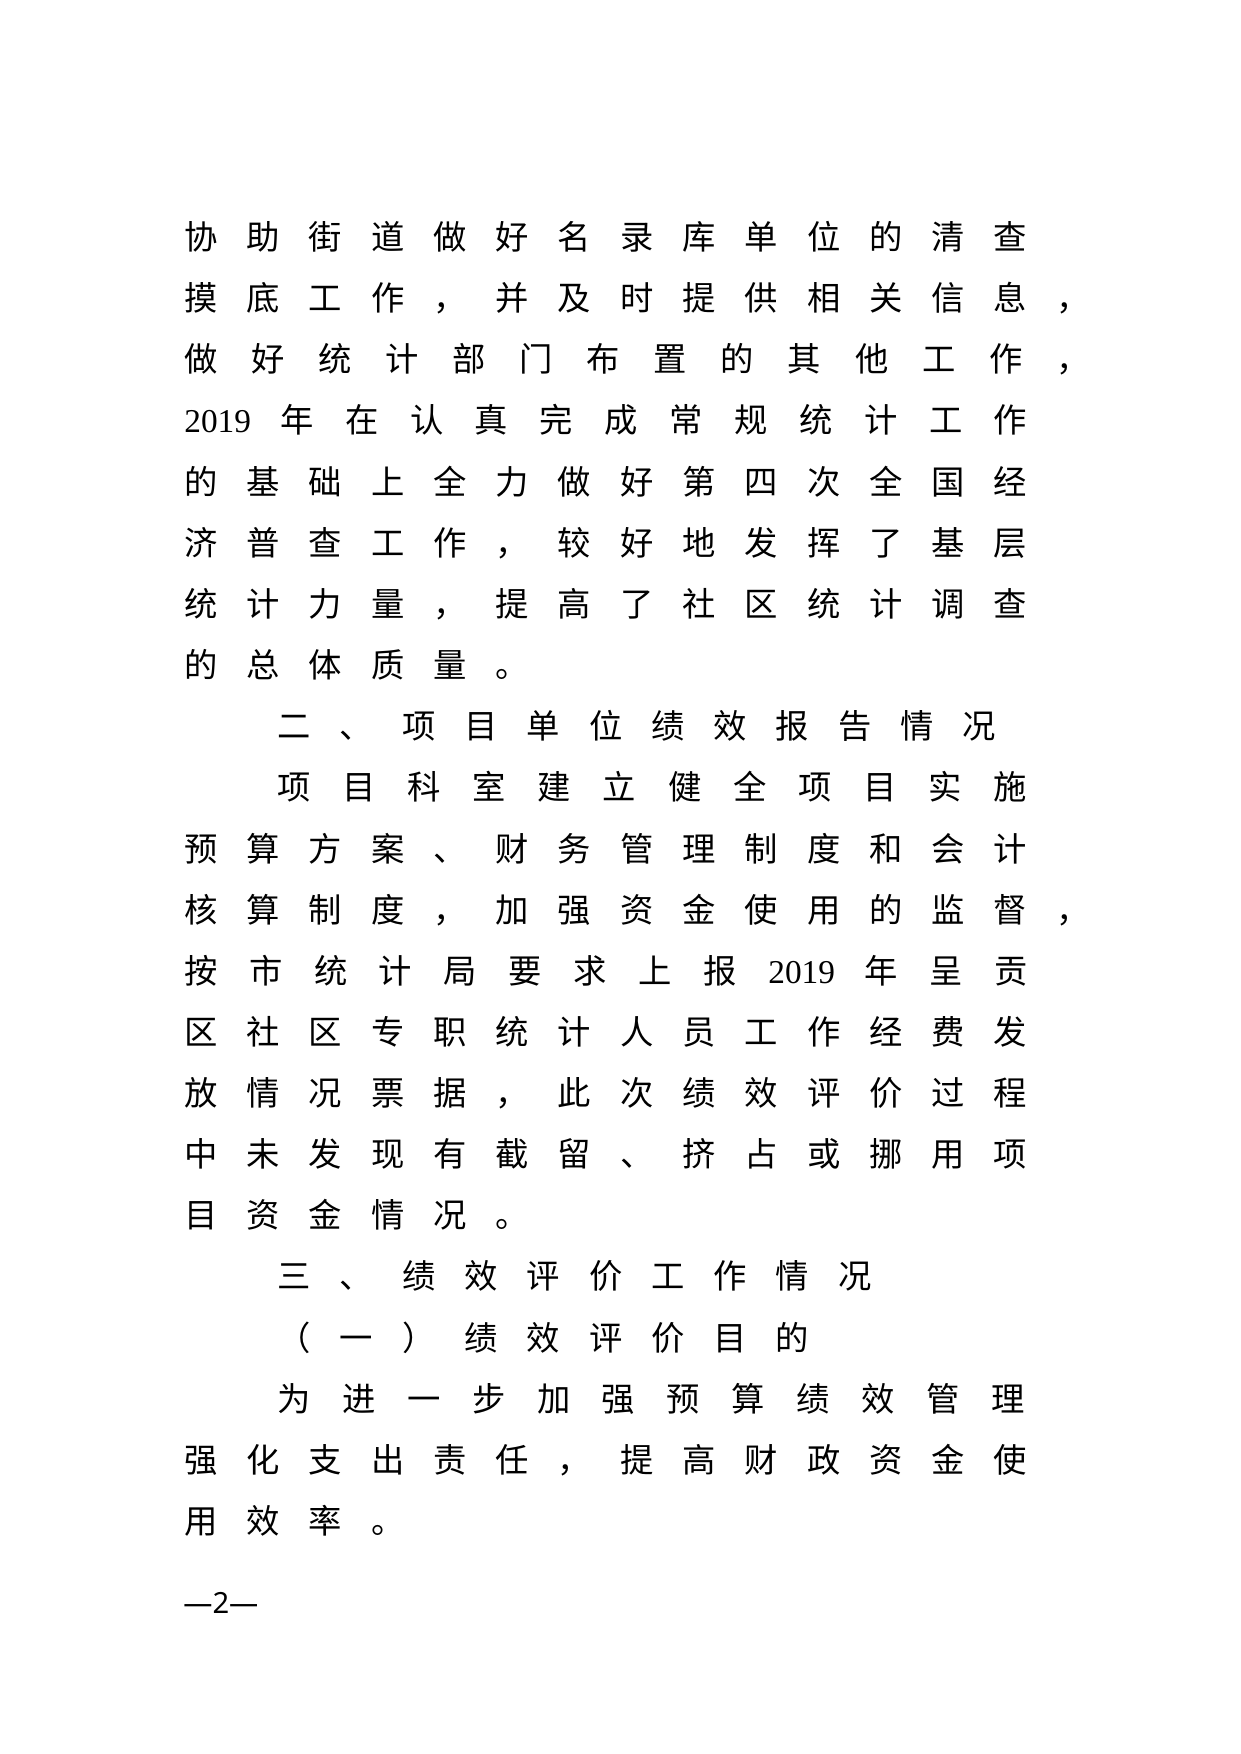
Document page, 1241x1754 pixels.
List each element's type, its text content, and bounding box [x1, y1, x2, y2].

text 项目科室建立健全项目实施预算方案、财务管理制度和会计核算制度，加强资金使用的监督，按市统计局要求上报2019年呈贡区社区专职统计人员工作经费发放情况票据，此次绩效评价过程中未发现有截留、挤占或挪用项目资金情况。 [184, 755, 1056, 1244]
text 为进一步加强预算绩效管理，强化支出责任，提高财政资金使用效率。 [184, 1366, 1056, 1549]
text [184, 204, 1056, 693]
list 项目单位绩效报告情况 [184, 693, 1056, 755]
text （一）绩效评价目的 [184, 1305, 1056, 1366]
text 三、绩效评价工作情况 [184, 1244, 1056, 1305]
